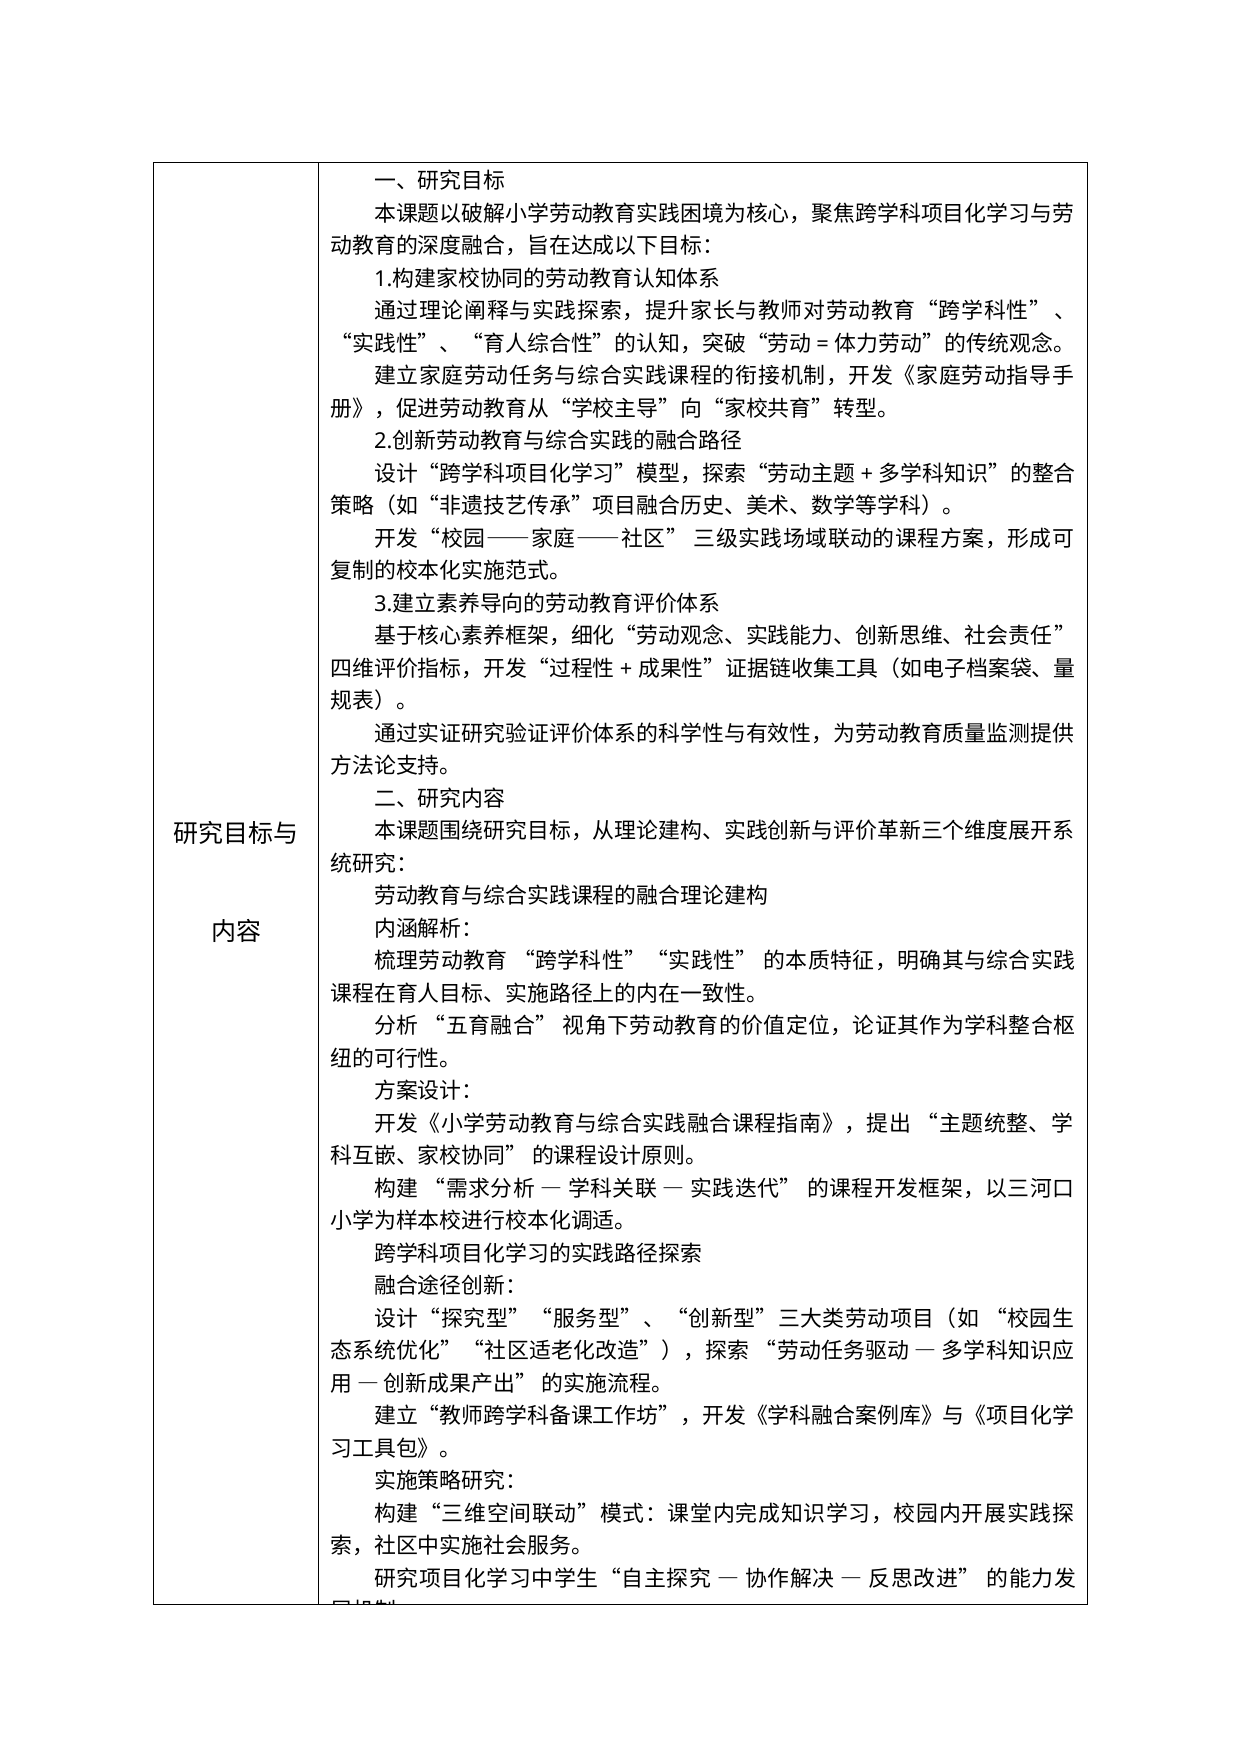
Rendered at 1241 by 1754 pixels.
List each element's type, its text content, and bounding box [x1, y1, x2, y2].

table_cell 研究目标与内容 [154, 163, 318, 1604]
table_cell 一、研究目标 本课题以破解小学劳动教育实践困境为核心，聚焦跨学科项目化学习与劳动教育的深度融合，旨在达成以下目标： 1.构建家校协同的劳动教育认知体系 通过理论阐释与实践探索，提升家长与教师对劳动教育“跨学科性”、“实践性”、“育人综合性”的认知，突破“劳动 = 体力劳动”的传统观念。 建立家庭劳动任务与综合实践课程的衔接机制，开发《家庭劳动指导手册》，促进劳动教育从“学校主导”向“家校共育”转型。 2.创新劳动教育与综合实践的融合路径 设计“跨学科项目化学习”模型，探索“劳动主题 + 多学科知识”的整合策略（如“非遗技艺传承”项目融合历史、美术、数学等学科）。 开发“校园——家庭——社区” 三级实践场域联动的课程方案，形成可复制的校本化实施范式。 3.建立素养导向的劳动教育评价体系 基于核心素养框架，细化“劳动观念、实践能力、创新思维、社会责任”四维评价指标，开发“过程性 + 成果性”证据链收集工具（如电子档案袋、量规表）。 通过实证研究验证评价体系的科学性与有效性，为劳动教育质量监测提供方法论支持。 二、研究内容 本课题围绕研究目标，从理论建构、实践创新与评价革新三个维度展开系统研究： 劳动教育与综合实践课程的融合理论建构 内涵解析： 梳理劳动教育 “跨学科性”“实践性” 的本质特征，明确其与综合实践课程在育人目标、实施路径上的内在一致性。 分析 “五育融合” 视角下劳动教育的价值定位，论证其作为学科整合枢纽的可行性。 方案设计： 开发《小学劳动教育与综合实践融合课程指南》，提出 “主题统整、学科互嵌、家校协同” 的课程设计原则。 构建 “需求分析 — 学科关联 — 实践迭代” 的课程开发框架，以三河口小学为样本校进行校本化调适。 跨学科项目化学习的实践路径探索 融合途径创新： 设计“探究型”“服务型”、“创新型”三大类劳动项目（如 “校园生态系统优化”“社区适老化改造”），探索 “劳动任务驱动 — 多学科知识应用 — 创新成果产出” 的实施流程。 建立“教师跨学科备课工作坊”，开发《学科融合案例库》与《项目化学习工具包》。 实施策略研究： 构建“三维空间联动”模式：课堂内完成知识学习，校园内开展实践探索，社区中实施社会服务。 研究项目化学习中学生“自主探究 — 协作解决 — 反思改进” 的能力发展机制。 [319, 163, 1087, 1604]
